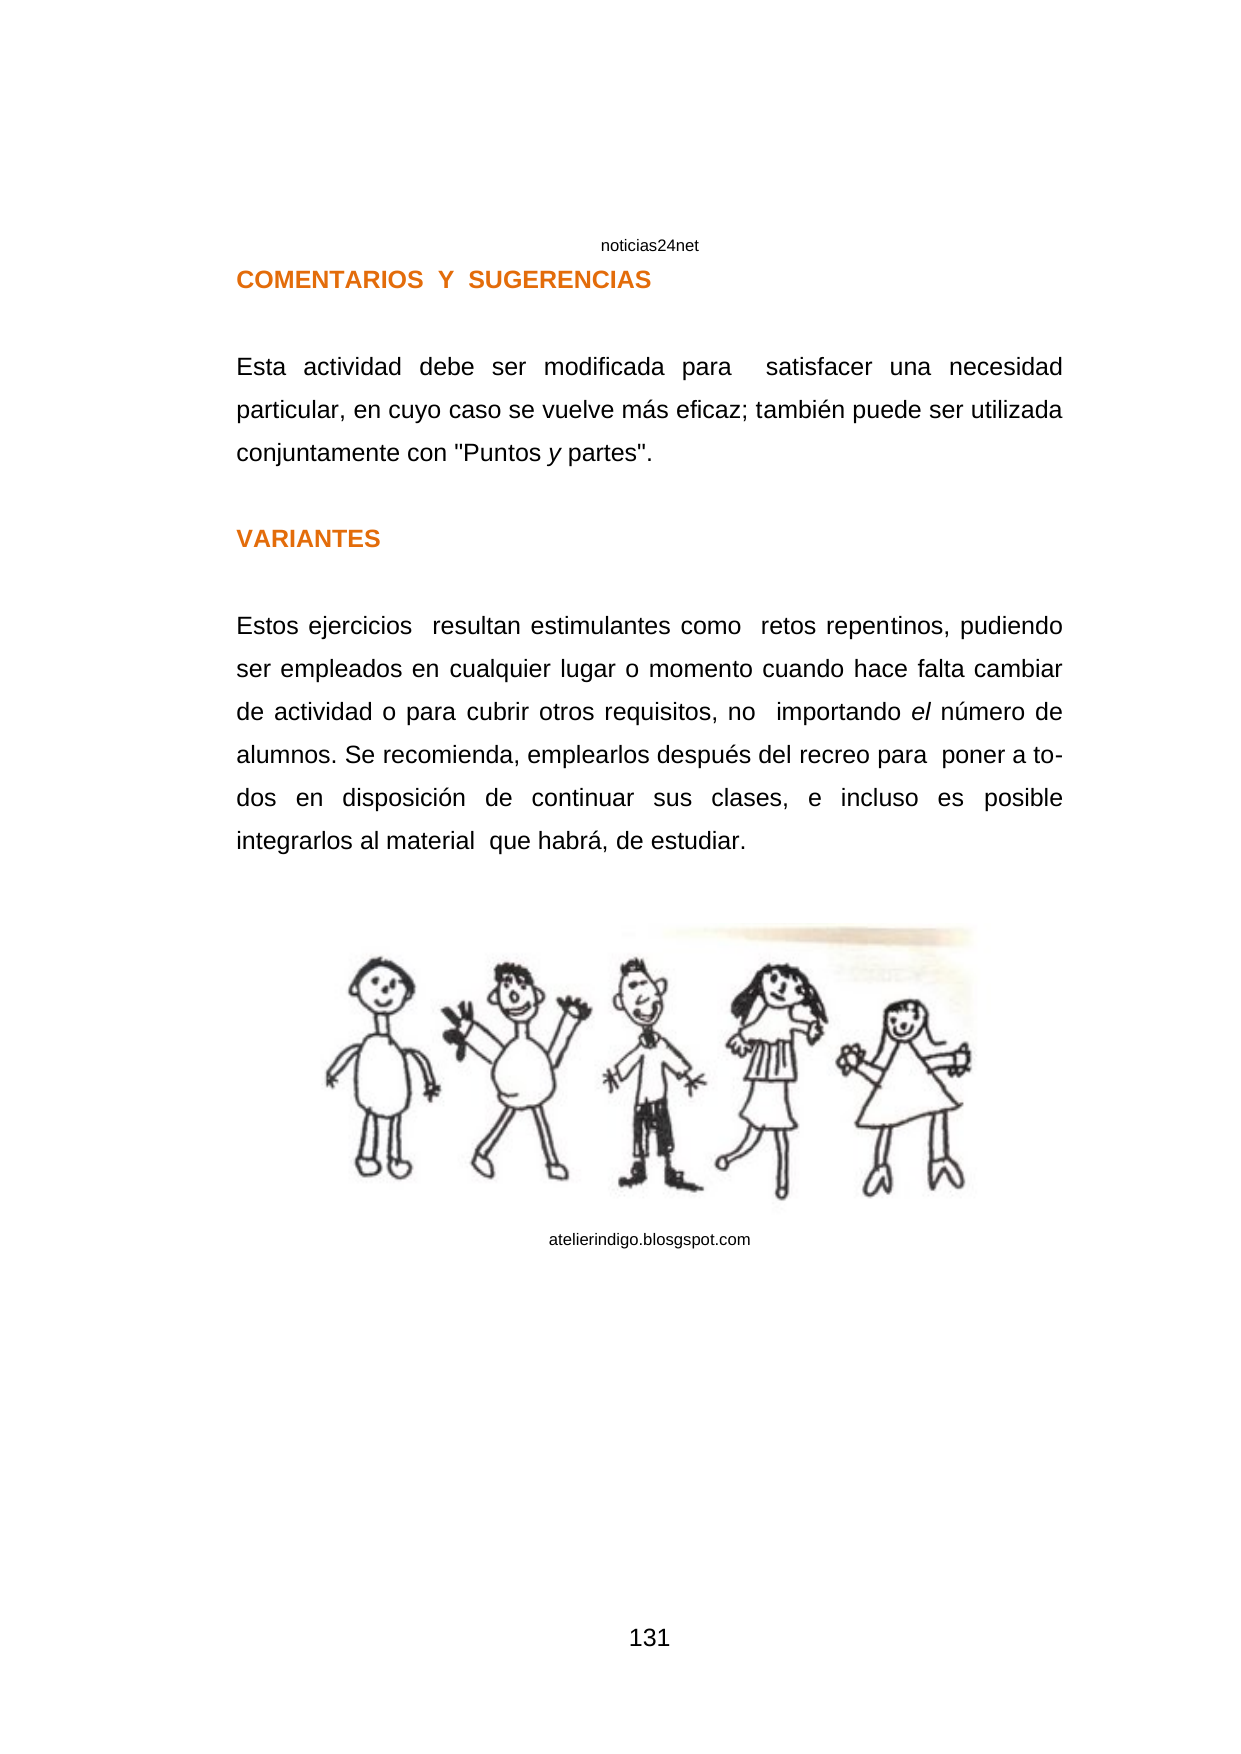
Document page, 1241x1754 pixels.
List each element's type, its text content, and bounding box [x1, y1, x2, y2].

text COMENTARIOS Y SUGERENCIAS [236, 265, 1063, 294]
text Esta actividad debe ser modificada para satisfacer una necesidad particular, en cuyo caso se vuelve más eficaz; también puede ser utilizada conjuntamente con "Puntos y partes". [236, 352, 1063, 467]
text Estos ejercicios resultan estimulantes como retos repentinos, pudiendo ser empleados en cualquier lugar o momento cuando hace falta cambiar de actividad o para cubrir otros requisitos, no importando el número de alumnos. Se recomienda, emplearlos después del recreo para poner a todos en disposición de continuar sus clases, e incluso es posible integrarlos al material que habrá, de estudiar. [236, 611, 1063, 855]
text noticias24net [236, 236, 1063, 255]
text VARIANTES [236, 524, 1063, 553]
picture [308, 923, 991, 1216]
text atelierindigo.blosgspot.com [236, 1229, 1063, 1248]
